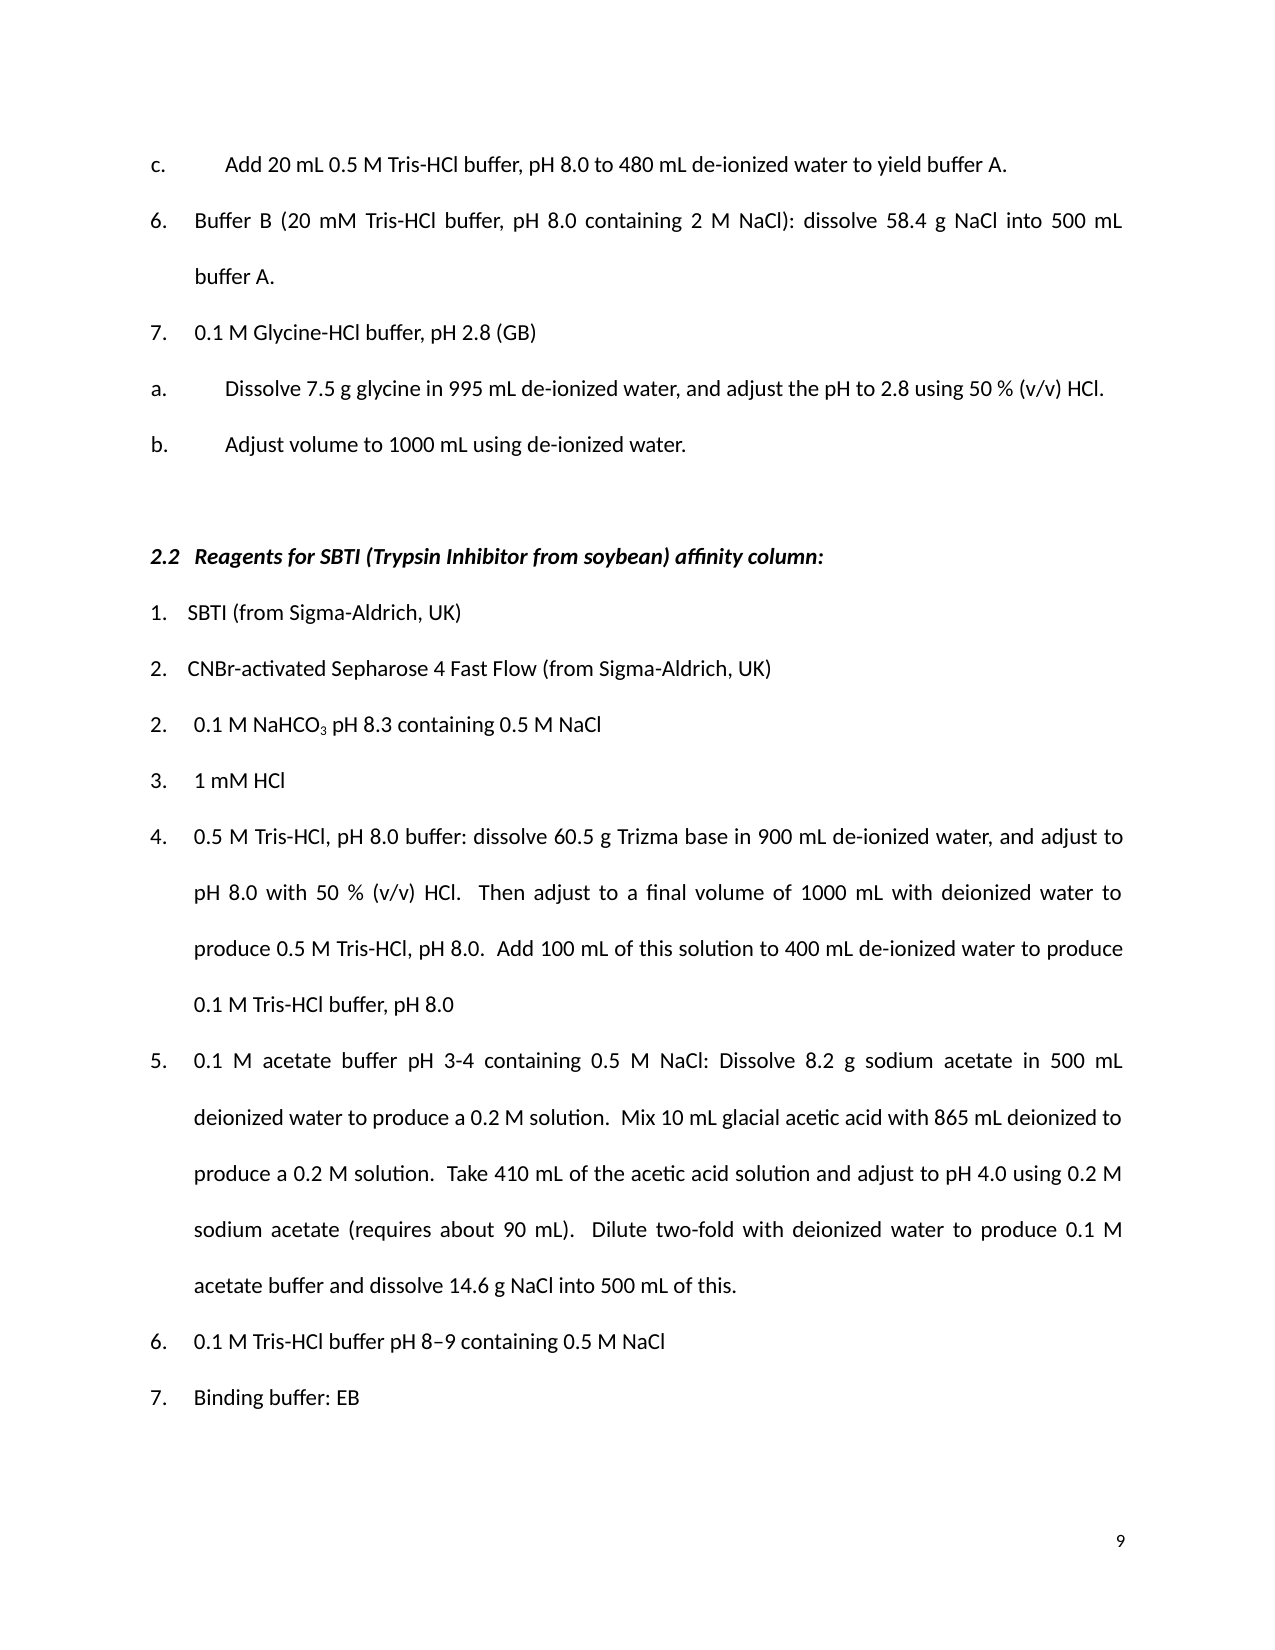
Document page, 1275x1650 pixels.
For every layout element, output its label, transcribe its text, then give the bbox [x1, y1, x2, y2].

list Dissolve 7.5 g glycine in 995 mL de-ionized water, and adjust the pH to 2.8 using 50 % (v/v) HCl. [150, 374, 1125, 402]
list Buffer B (20 mM Tris-HCl buffer, pH 8.0 containing 2 M NaCl): dissolve 58.4 g NaCl into 500 mL buffer A. [150, 206, 1125, 290]
list 0.1 M Glycine-HCl buffer, pH 2.8 (GB) [150, 318, 1125, 346]
list 0.1 M Tris-HCl buffer pH 8–9 containing 0.5 M NaCl [150, 1327, 1125, 1355]
list Binding buffer: EB [150, 1383, 1125, 1411]
list 0.1 M acetate buffer pH 3-4 containing 0.5 M NaCl: Dissolve 8.2 g sodium acetate in 500 mL deionized water to produce a 0.2 M solution. Mix 10 mL glacial acetic acid with 865 mL deionized to produce a 0.2 M solution. Take 410 mL of the acetic acid solution and adjust to pH 4.0 using 0.2 M sodium acetate (requires about 90 mL). Dilute two-fold with deionized water to produce 0.1 M acetate buffer and dissolve 14.6 g NaCl into 500 mL of this. [150, 1047, 1125, 1299]
list 0.1 M NaHCO3 pH 8.3 containing 0.5 M NaCl [150, 710, 1125, 738]
list Adjust volume to 1000 mL using de-ionized water. [150, 430, 1125, 458]
list CNBr-activated Sepharose 4 Fast Flow (from Sigma-Aldrich, UK) [150, 654, 1125, 682]
list 1 mM HCl [150, 766, 1125, 794]
list Add 20 mL 0.5 M Tris-HCl buffer, pH 8.0 to 480 mL de-ionized water to yield buffer A. [150, 150, 1125, 178]
list 0.5 M Tris-HCl, pH 8.0 buffer: dissolve 60.5 g Trizma base in 900 mL de-ionized water, and adjust to pH 8.0 with 50 % (v/v) HCl. Then adjust to a final volume of 1000 mL with deionized water to produce 0.5 M Tris-HCl, pH 8.0. Add 100 mL of this solution to 400 mL de-ionized water to produce 0.1 M Tris-HCl buffer, pH 8.0 [150, 822, 1125, 1019]
list 2.2 Reagents for SBTI (Trypsin Inhibitor from soybean) affinity column: [150, 542, 1125, 570]
list SBTI (from Sigma-Aldrich, UK) [150, 598, 1125, 626]
